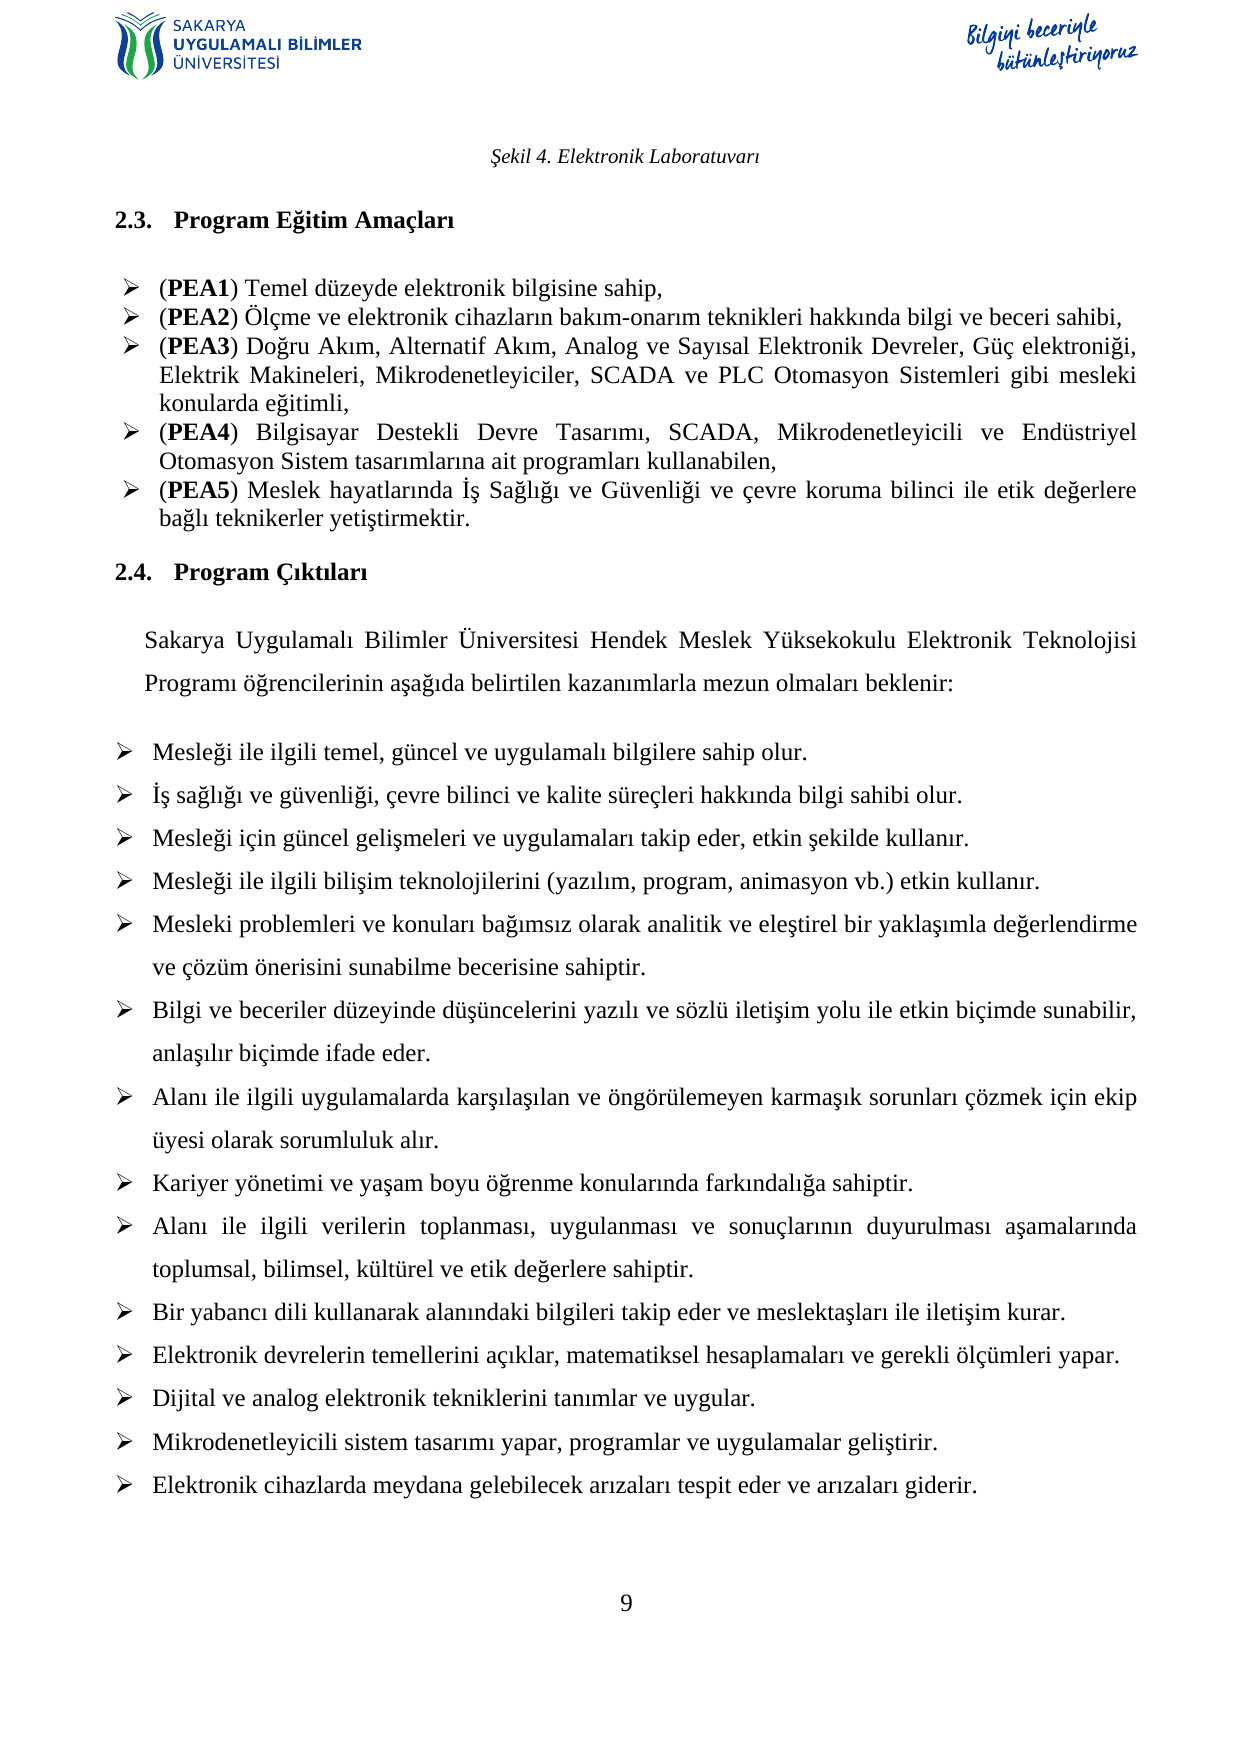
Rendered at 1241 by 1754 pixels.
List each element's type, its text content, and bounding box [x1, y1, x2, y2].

list (PEA1) Temel düzeyde elektronik bilgisine sahip, [121, 273, 1138, 302]
list Alanı ile ilgili verilerin toplanması, uygulanması ve sonuçlarının duyurulması aşamalarında toplumsal, bilimsel, kültürel ve etik değerlere sahiptir. [114, 1211, 1138, 1283]
list Mesleği ile ilgili temel, güncel ve uygulamalı bilgilere sahip olur. [114, 737, 1138, 765]
list Alanı ile ilgili uygulamalarda karşılaşılan ve öngörülemeyen karmaşık sorunları çözmek için ekip üyesi olarak sorumluluk alır. [114, 1082, 1138, 1153]
text Şekil 4. Elektronik Laboratuvarı [114, 144, 1138, 168]
list Elektronik devrelerin temellerini açıklar, matematiksel hesaplamaları ve gerekli ölçümleri yapar. [114, 1340, 1138, 1369]
text Sakarya Uygulamalı Bilimler Üniversitesi Hendek Meslek Yüksekokulu Elektronik Teknolojisi Programı öğrencilerinin aşağıda belirtilen kazanımlarla mezun olmaları beklenir: [144, 625, 1138, 697]
list Bir yabancı dili kullanarak alanındaki bilgileri takip eder ve meslektaşları ile iletişim kurar. [114, 1297, 1138, 1326]
picture [967, 13, 1139, 71]
list Bilgi ve beceriler düzeyinde düşüncelerini yazılı ve sözlü iletişim yolu ile etkin biçimde sunabilir, anlaşılır biçimde ifade eder. [114, 995, 1138, 1067]
list (PEA5) Meslek hayatlarında İş Sağlığı ve Güvenliği ve çevre koruma bilinci ile etik değerlere bağlı teknikerler yetiştirmektir. [121, 475, 1138, 532]
list Elektronik cihazlarda meydana gelebilecek arızaları tespit eder ve arızaları giderir. [114, 1470, 1138, 1498]
list Mikrodenetleyicili sistem tasarımı yapar, programlar ve uygulamalar geliştirir. [114, 1427, 1138, 1455]
subtitle Program Eğitim Amaçları [114, 205, 1138, 234]
subtitle Program Çıktıları [114, 557, 1138, 586]
list İş sağlığı ve güvenliği, çevre bilinci ve kalite süreçleri hakkında bilgi sahibi olur. [114, 780, 1138, 808]
list Dijital ve analog elektronik tekniklerini tanımlar ve uygular. [114, 1383, 1138, 1412]
list (PEA3) Doğru Akım, Alternatif Akım, Analog ve Sayısal Elektronik Devreler, Güç elektroniği, Elektrik Makineleri, Mikrodenetleyiciler, SCADA ve PLC Otomasyon Sistemleri gibi mesleki konularda eğitimli, [121, 331, 1138, 417]
list (PEA2) Ölçme ve elektronik cihazların bakım-onarım teknikleri hakkında bilgi ve beceri sahibi, [121, 302, 1138, 331]
list (PEA4) Bilgisayar Destekli Devre Tasarımı, SCADA, Mikrodenetleyicili ve Endüstriyel Otomasyon Sistem tasarımlarına ait programları kullanabilen, [121, 417, 1138, 475]
list Mesleği için güncel gelişmeleri ve uygulamaları takip eder, etkin şekilde kullanır. [114, 823, 1138, 852]
list Kariyer yönetimi ve yaşam boyu öğrenme konularında farkındalığa sahiptir. [114, 1168, 1138, 1197]
picture [114, 12, 362, 80]
list Mesleki problemleri ve konuları bağımsız olarak analitik ve eleştirel bir yaklaşımla değerlendirme ve çözüm önerisini sunabilme becerisine sahiptir. [114, 909, 1138, 981]
list Mesleği ile ilgili bilişim teknolojilerini (yazılım, program, animasyon vb.) etkin kullanır. [114, 866, 1138, 895]
